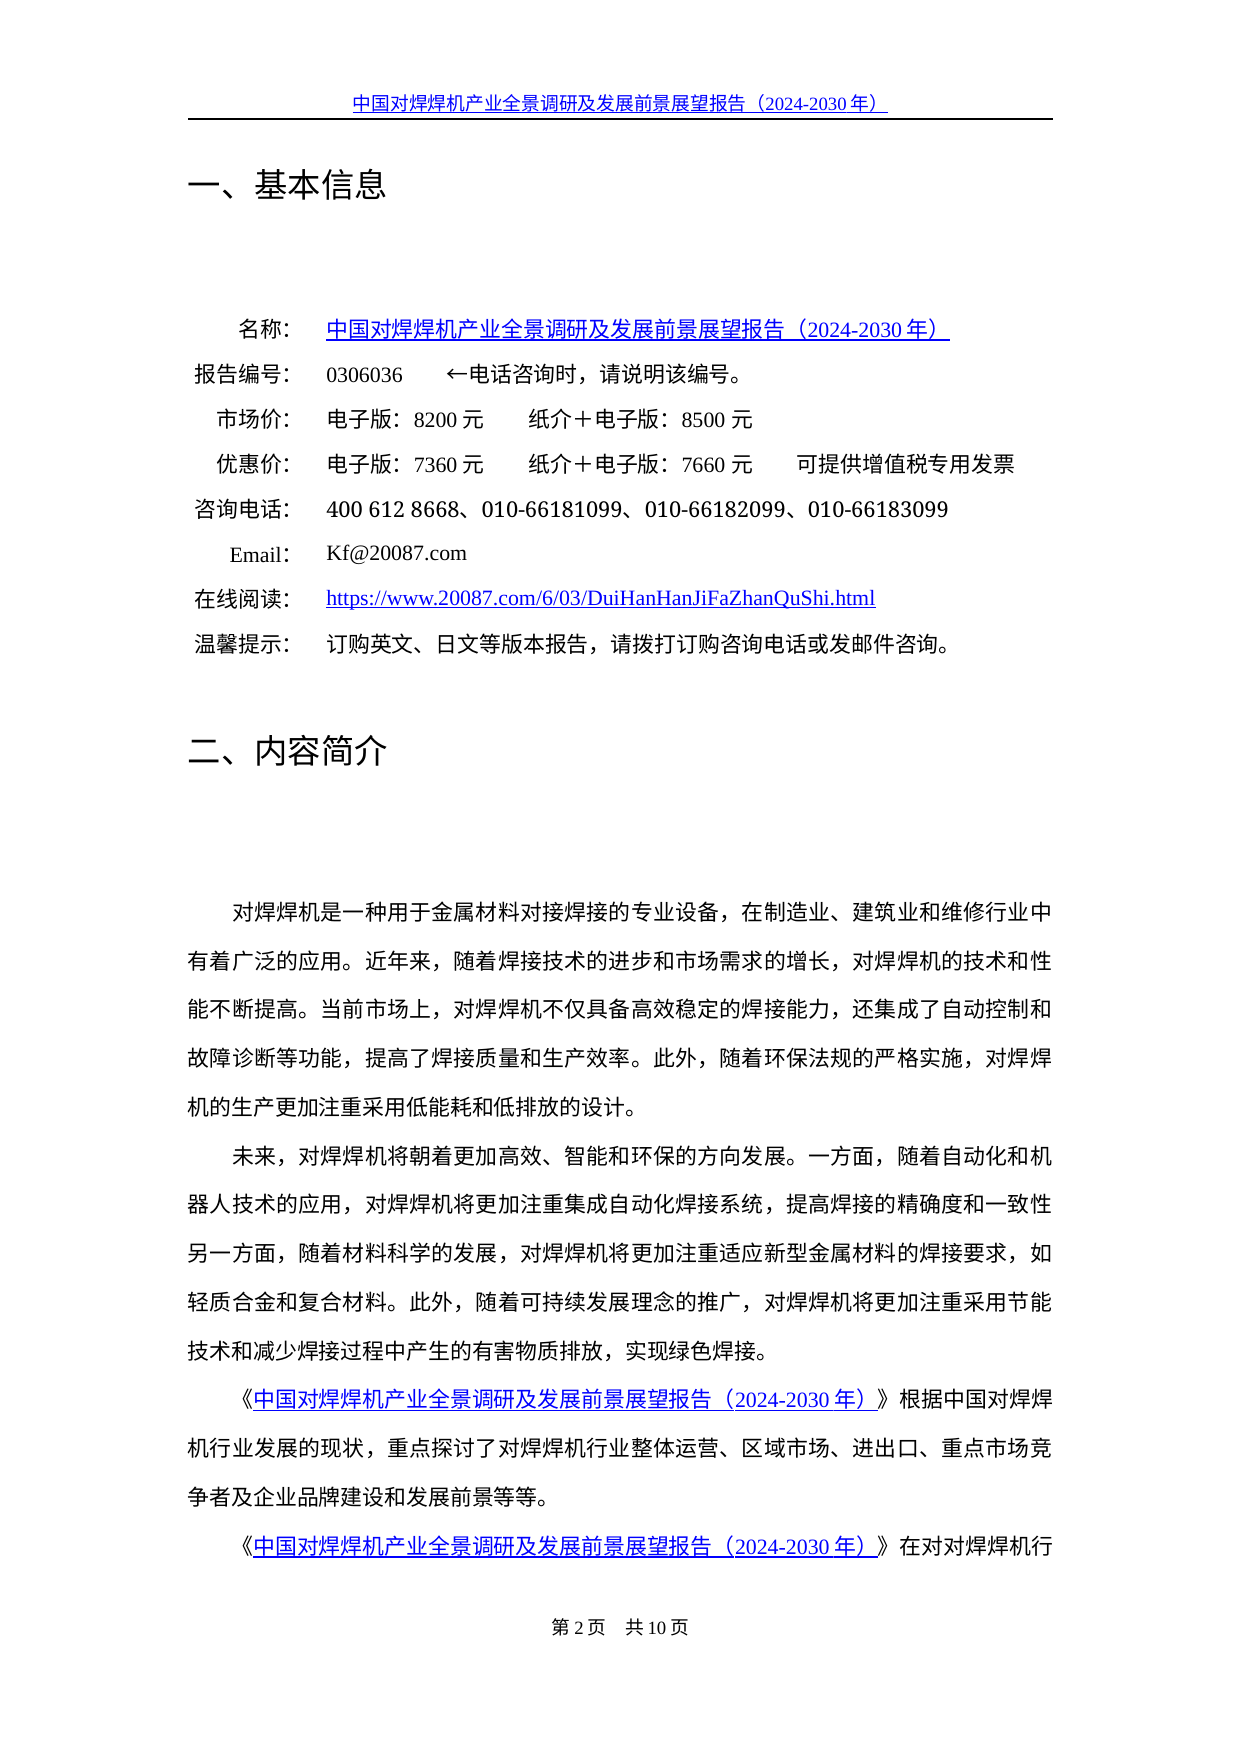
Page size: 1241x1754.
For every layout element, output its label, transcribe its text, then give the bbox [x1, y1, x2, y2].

table_cell 温馨提示： [167, 627, 315, 672]
table_cell 电子版：8200 元 纸介＋电子版：8500 元 [315, 402, 1073, 447]
table_cell Kf@20087.com [315, 537, 1073, 582]
table_cell 报告编号： [167, 357, 315, 402]
title 一、基本信息 [187, 150, 1053, 215]
table_cell 在线阅读： [167, 582, 315, 627]
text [187, 894, 1053, 1561]
table_cell 优惠价： [167, 447, 315, 492]
table_header 名称： [167, 312, 315, 357]
table_cell 市场价： [167, 402, 315, 447]
table_cell [315, 582, 1073, 627]
table_cell 400 612 8668、010-66181099、010-66182099、010-66183099 [315, 492, 1073, 537]
table_header 中国对焊焊机产业全景调研及发展前景展望报告（2024-2030年） [315, 312, 1073, 357]
table_cell 0306036 ←电话咨询时，请说明该编号。 [315, 357, 1073, 402]
table_cell Email： [167, 537, 315, 582]
table_cell 订购英文、日文等版本报告，请拨打订购咨询电话或发邮件咨询。 [315, 627, 1073, 672]
title 二、内容简介 [187, 717, 1053, 782]
table_cell 咨询电话： [167, 492, 315, 537]
table_cell 电子版：7360 元 纸介＋电子版：7660 元 可提供增值税专用发票 [315, 447, 1073, 492]
